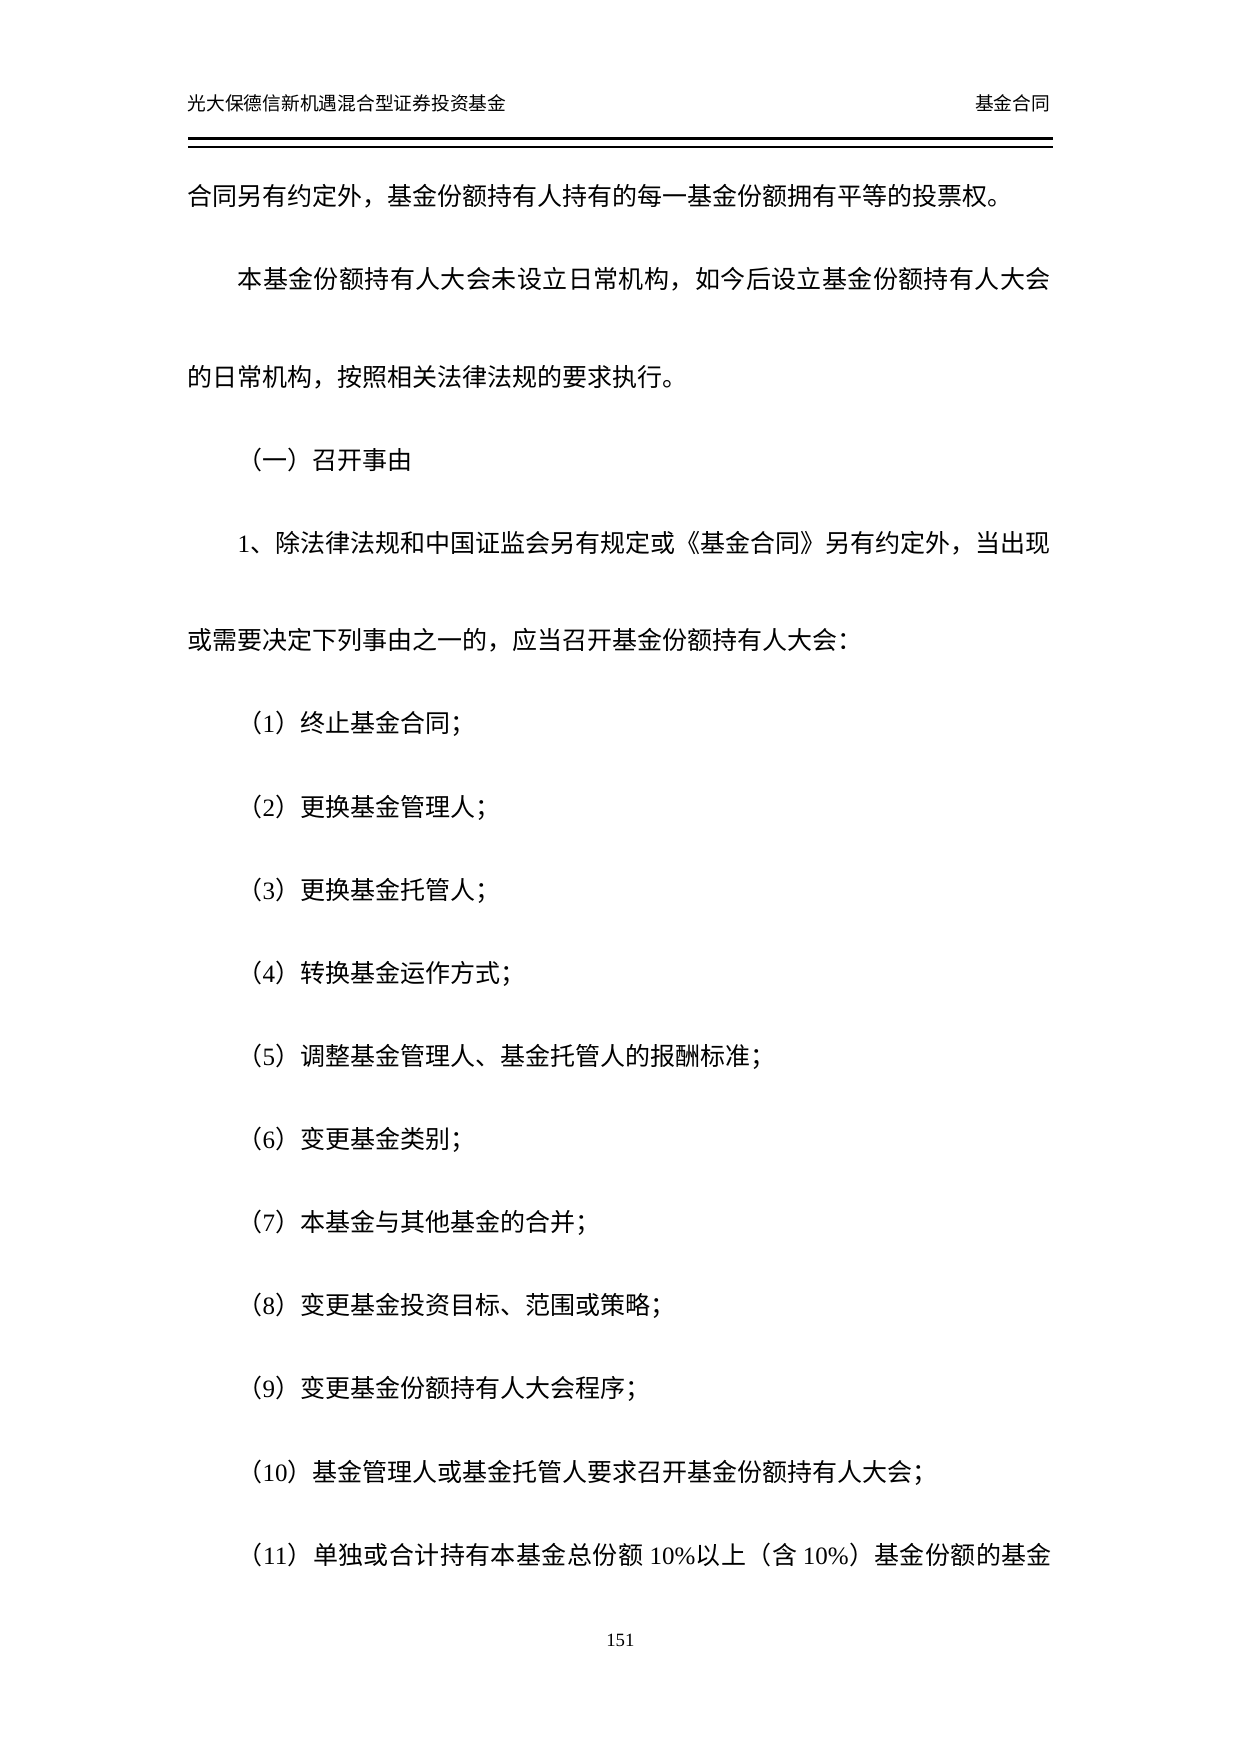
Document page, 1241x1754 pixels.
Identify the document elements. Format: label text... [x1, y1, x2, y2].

text （一）召开事由 [187, 426, 1053, 491]
text 1、除法律法规和中国证监会另有规定或《基金合同》另有约定外，当出现或需要决定下列事由之一的，应当召开基金份额持有人大会： [187, 509, 1053, 671]
text （9）变更基金份额持有人大会程序； [187, 1354, 1053, 1419]
text （6）变更基金类别； [187, 1105, 1053, 1170]
text （8）变更基金投资目标、范围或策略； [187, 1271, 1053, 1336]
text （7）本基金与其他基金的合并； [187, 1188, 1053, 1253]
text （5）调整基金管理人、基金托管人的报酬标准； [187, 1022, 1053, 1087]
text （2）更换基金管理人； [187, 773, 1053, 838]
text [187, 162, 1053, 227]
text （4）转换基金运作方式； [187, 939, 1053, 1004]
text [187, 1521, 1053, 1586]
text （3）更换基金托管人； [187, 856, 1053, 921]
text （10）基金管理人或基金托管人要求召开基金份额持有人大会； [187, 1438, 1053, 1503]
text 本基金份额持有人大会未设立日常机构，如今后设立基金份额持有人大会的日常机构，按照相关法律法规的要求执行。 [187, 245, 1053, 408]
text （1）终止基金合同； [187, 689, 1053, 754]
